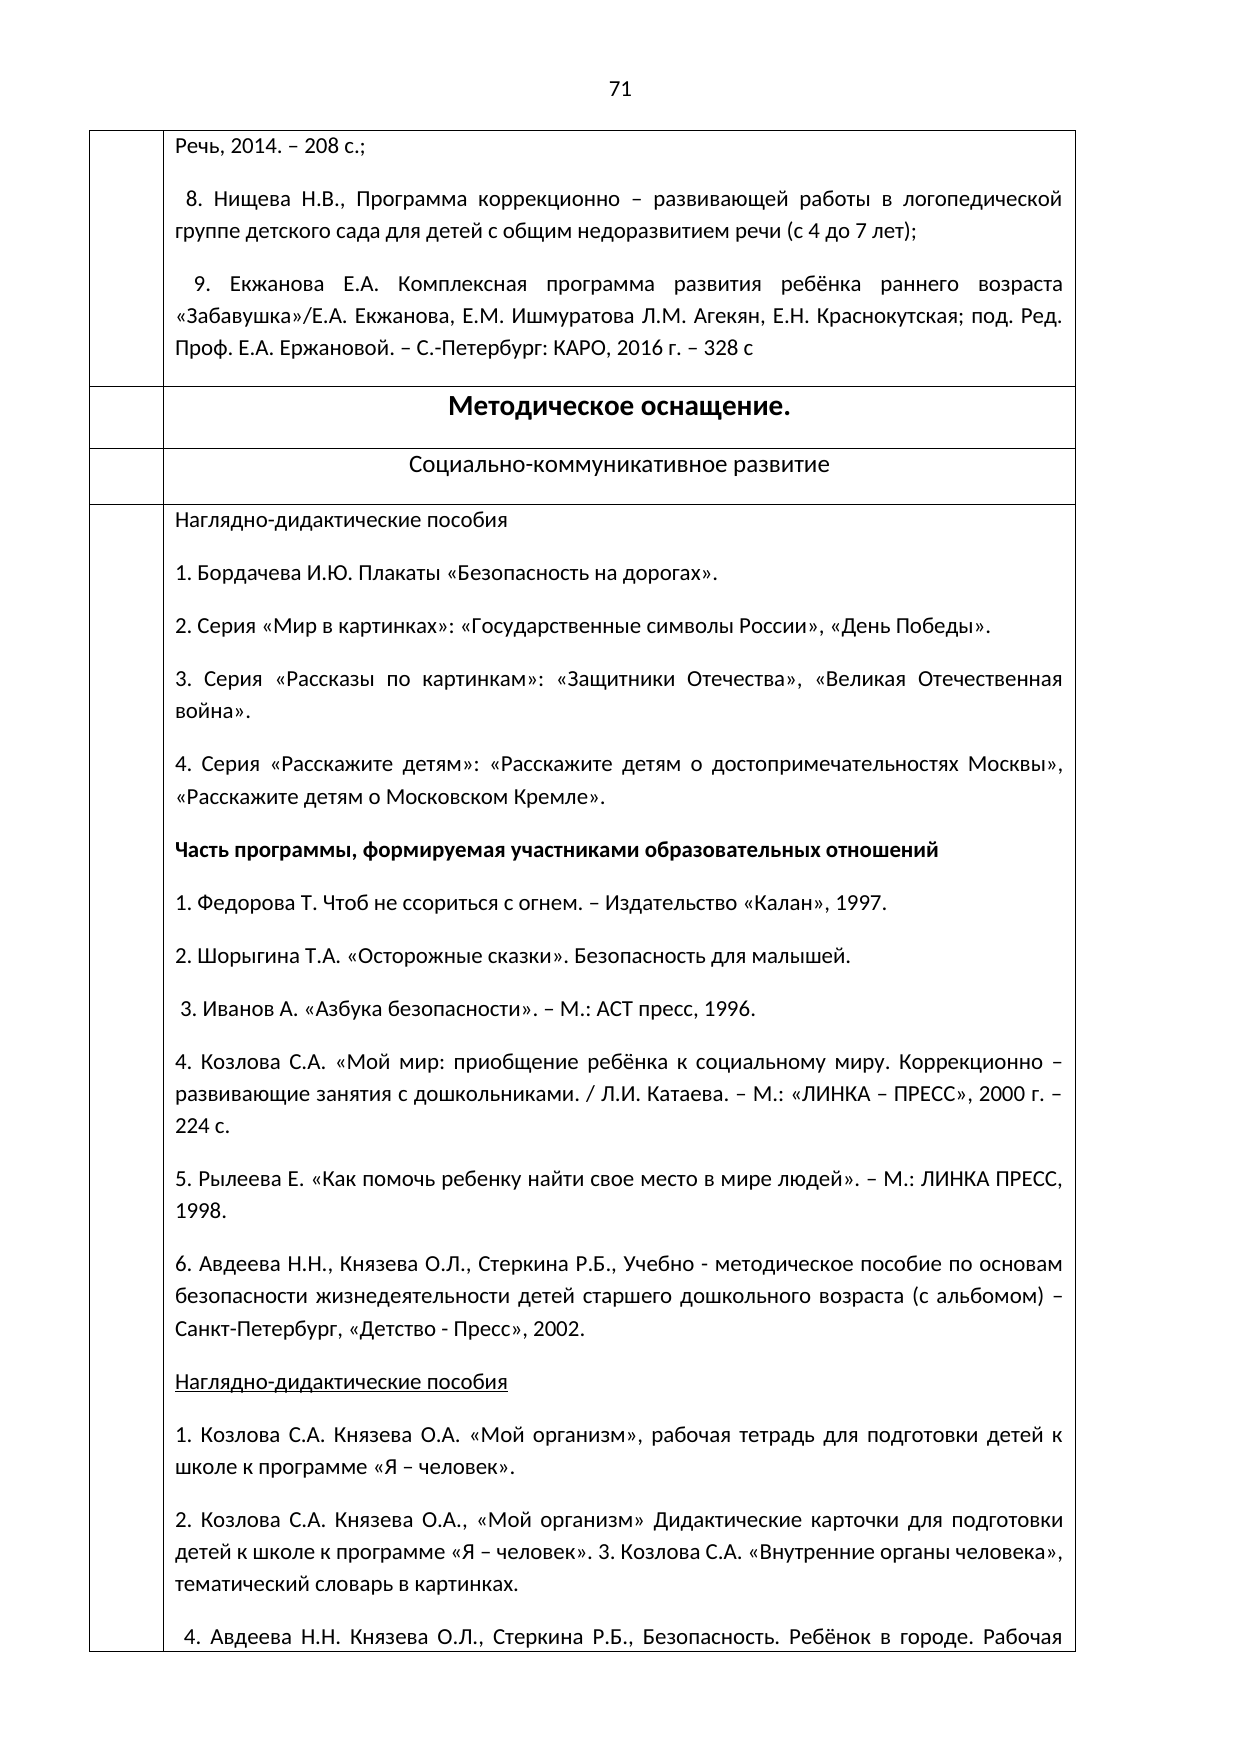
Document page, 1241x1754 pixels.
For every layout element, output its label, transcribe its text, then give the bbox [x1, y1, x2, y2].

table_cell Социально-коммуникативное развитие [164, 449, 1075, 504]
table_cell [90, 449, 163, 504]
table_cell [90, 387, 163, 448]
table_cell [164, 505, 1075, 1651]
table_cell Методическое оснащение. [164, 387, 1075, 448]
table_cell [90, 131, 163, 386]
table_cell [164, 131, 1075, 386]
table_cell [90, 505, 163, 1651]
